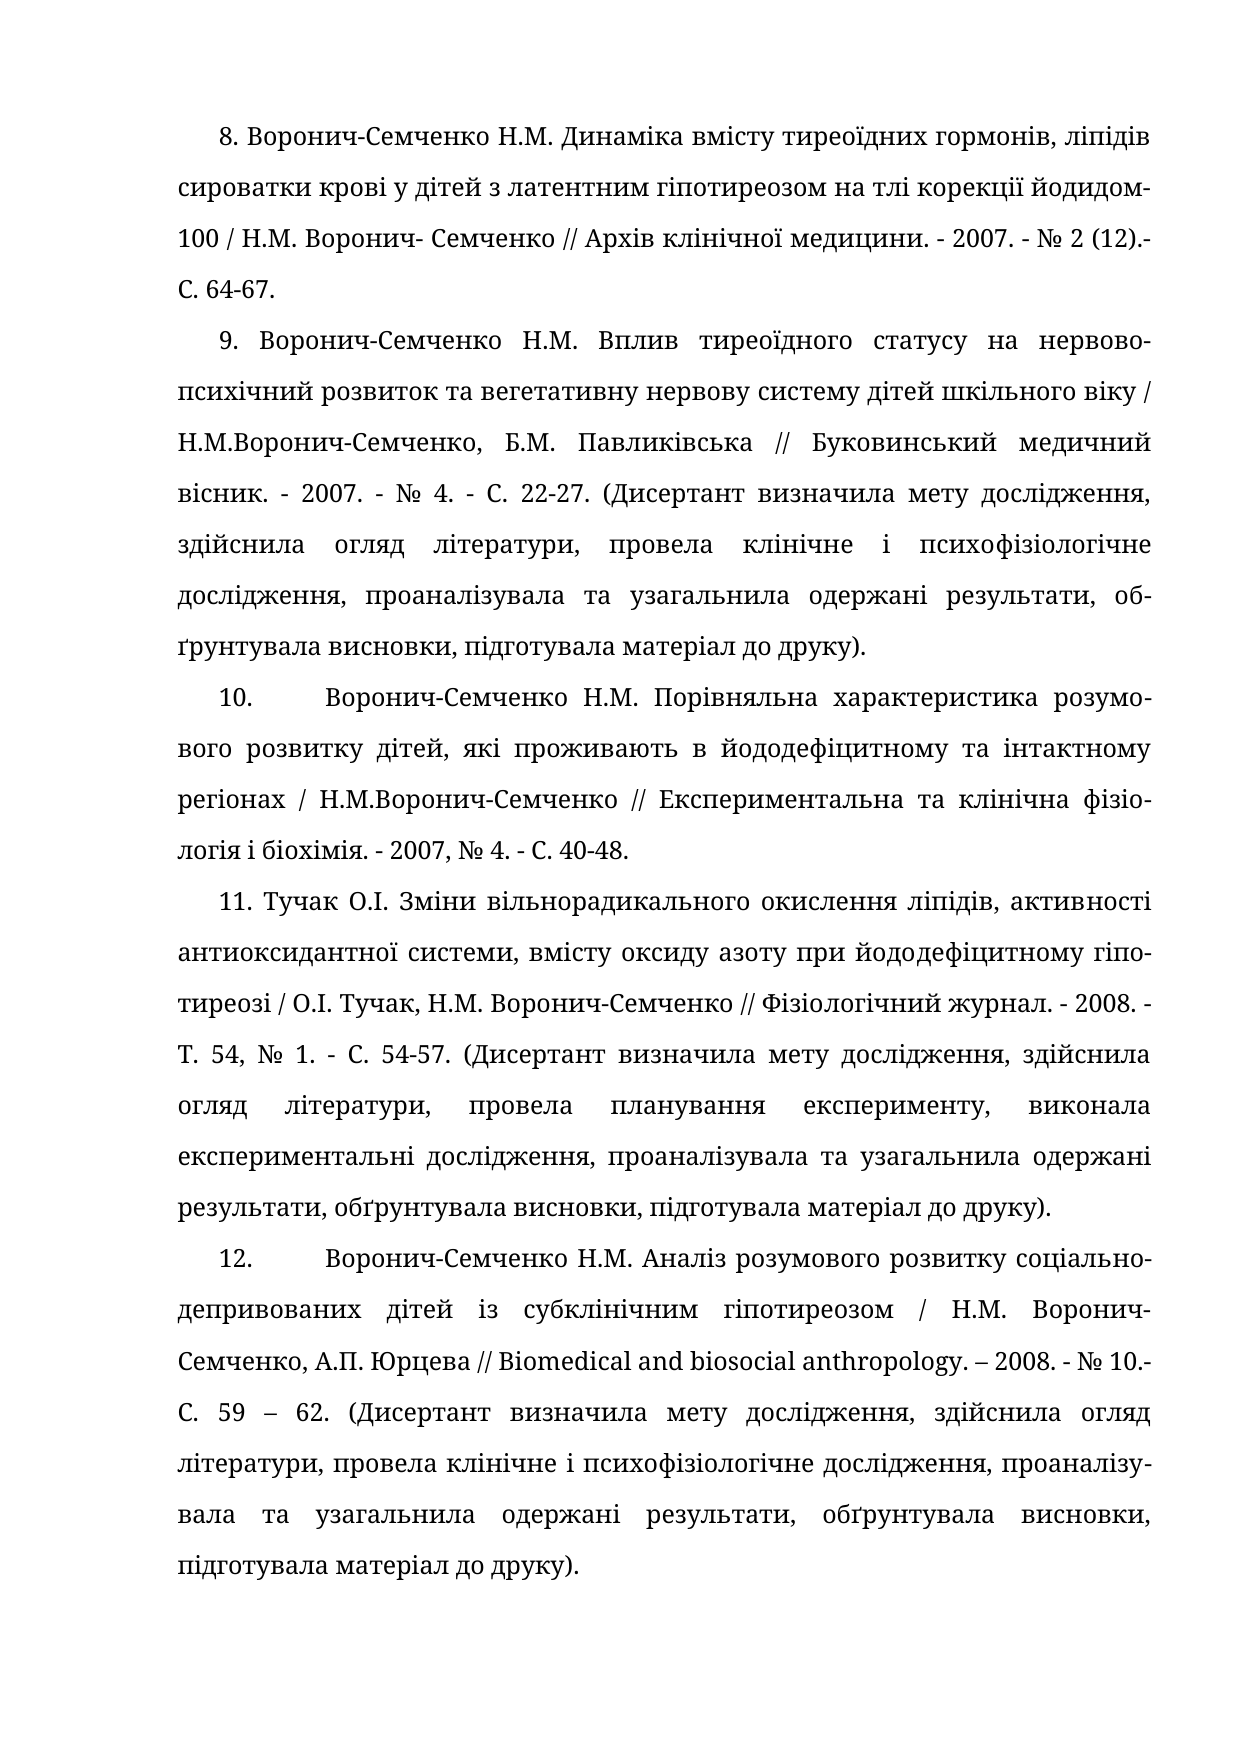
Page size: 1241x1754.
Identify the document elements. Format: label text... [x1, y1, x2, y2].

text 12. Воронич-Семченко Н.М. Аналіз розумового розвитку соціальнодепривованих дітей із субклінічним гіпотиреозом / Н.М. Воронич-Семченко, А.П. Юрцева // Biomedical and biosocial anthropology. – 2008. - № 10.- С. 59 – 62. (Дисертант визначила мету дослідження, здійснила огляд літератури, провела клінічне і психофізіологічне дослідження, проаналізувала та узагальнила одержані результати, обґрунтувала висновки, підготувала матеріал до друку). [177, 1241, 1152, 1581]
text 11. Тучак О.І. Зміни вільнорадикального окислення ліпідів, активності антиоксидантної системи, вмісту оксиду азоту при йододефіцитному гіпотиреозі / О.І. Тучак, Н.М. Воронич-Семченко // Фізіологічний журнал. - 2008. - Т. 54, № 1. - С. 54-57. (Дисертант визначила мету дослідження, здійснила огляд літератури, провела планування експерименту, виконала експериментальні дослідження, проаналізувала та узагальнила одержані результати, обґрунтувала висновки, підготувала матеріал до друку). [177, 884, 1152, 1224]
text 10. Воронич-Семченко Н.М. Порівняльна характеристика розумового розвитку дітей, які проживають в йододефіцитному та інтактному регіонах / Н.М.Воронич-Семченко // Експериментальна та клінічна фізіологія і біохімія. - 2007, № 4. - С. 40-48. [177, 679, 1152, 867]
text 8. Воронич-Семченко Н.М. Динаміка вмісту тиреоїдних гормонів, ліпідів сироватки крові у дітей з латентним гіпотиреозом на тлі корекції йодидом-100 / Н.М. Воронич- Семченко // Архів клінічної медицини. - 2007. - № 2 (12).- С. 64-67. [177, 118, 1152, 305]
text 9. Воронич-Семченко Н.М. Вплив тиреоїдного статусу на нервово-психічний розвиток та вегетативну нервову систему дітей шкільного віку / Н.М.Воронич-Семченко, Б.М. Павликівська // Буковинський медичний вісник. - 2007. - № 4. - С. 22-27. (Дисертант визначила мету дослідження, здійснила огляд літератури, провела клінічне і психофізіологічне дослідження, проаналізувала та узагальнила одержані результати, обґрунтувала висновки, підготувала матеріал до друку). [177, 322, 1152, 663]
